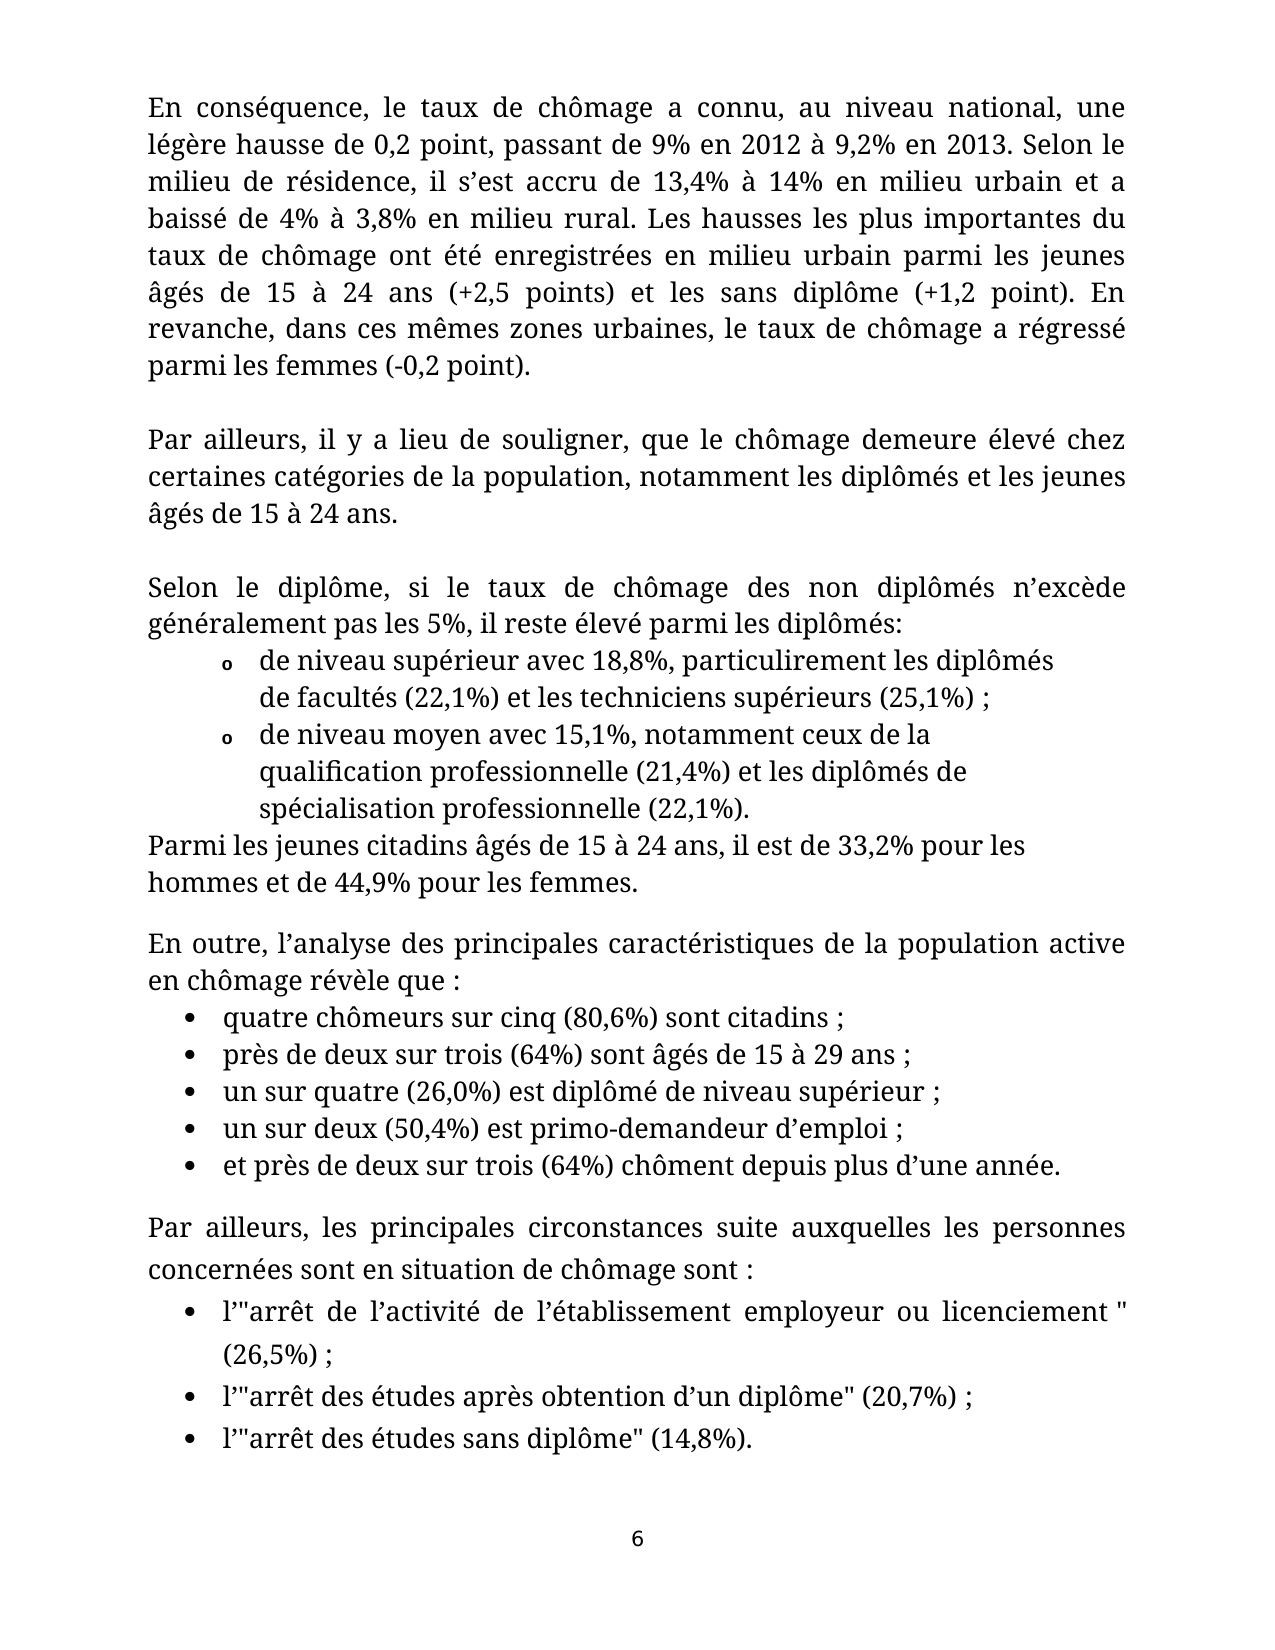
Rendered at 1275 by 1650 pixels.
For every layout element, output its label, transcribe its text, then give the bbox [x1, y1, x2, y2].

list de niveau moyen avec 15,1%, notamment ceux de la qualification professionnelle (21,4%) et les diplômés de spécialisation professionnelle (22,1%). [221, 716, 1090, 826]
text En outre, l’analyse des principales caractéristiques de la population active en chômage révèle que : [148, 925, 1127, 999]
list un sur quatre (26,0%) est diplômé de niveau supérieur ; [185, 1072, 1127, 1109]
list quatre chômeurs sur cinq (80,6%) sont citadins ; [185, 999, 1127, 1036]
list et près de deux sur trois (64%) chôment depuis plus d’une année. [185, 1146, 1127, 1183]
list près de deux sur trois (64%) sont âgés de 15 à 29 ans ; [185, 1036, 1127, 1072]
text Par ailleurs, les principales circonstances suite auxquelles les personnes concernées sont en situation de chômage sont : [148, 1208, 1127, 1287]
list un sur deux (50,4%) est primo-demandeur d’emploi ; [185, 1109, 1127, 1146]
text Selon le diplôme, si le taux de chômage des non diplômés n’excède généralement pas les 5%, il reste élevé parmi les diplômés: [148, 568, 1127, 642]
list l’"arrêt des études sans diplôme" (14,8%). [185, 1420, 1127, 1457]
list l’"arrêt des études après obtention d’un diplôme" (20,7%) ; [185, 1378, 1127, 1414]
list l’"arrêt de l’activité de l’établissement employeur ou licenciement " (26,5%) ; [185, 1293, 1127, 1372]
text En conséquence, le taux de chômage a connu, au niveau national, une légère hausse de 0,2 point, passant de 9% en 2012 à 9,2% en 2013. Selon le milieu de résidence, il s’est accru de 13,4% à 14% en milieu urbain et a baissé de 4% à 3,8% en milieu rural. Les hausses les plus importantes du taux de chômage ont été enregistrées en milieu urbain parmi les jeunes âgés de 15 à 24 ans (+2,5 points) et les sans diplôme (+1,2 point). En revanche, dans ces mêmes zones urbaines, le taux de chômage a régressé parmi les femmes (-0,2 point). [148, 89, 1127, 384]
text Par ailleurs, il y a lieu de souligner, que le chômage demeure élevé chez certaines catégories de la population, notamment les diplômés et les jeunes âgés de 15 à 24 ans. [148, 421, 1127, 531]
text Parmi les jeunes citadins âgés de 15 à 24 ans, il est de 33,2% pour les hommes et de 44,9% pour les femmes. [148, 826, 1090, 900]
list de niveau supérieur avec 18,8%, particulirement les diplômés de facultés (22,1%) et les techniciens supérieurs (25,1%) ; [221, 642, 1090, 716]
